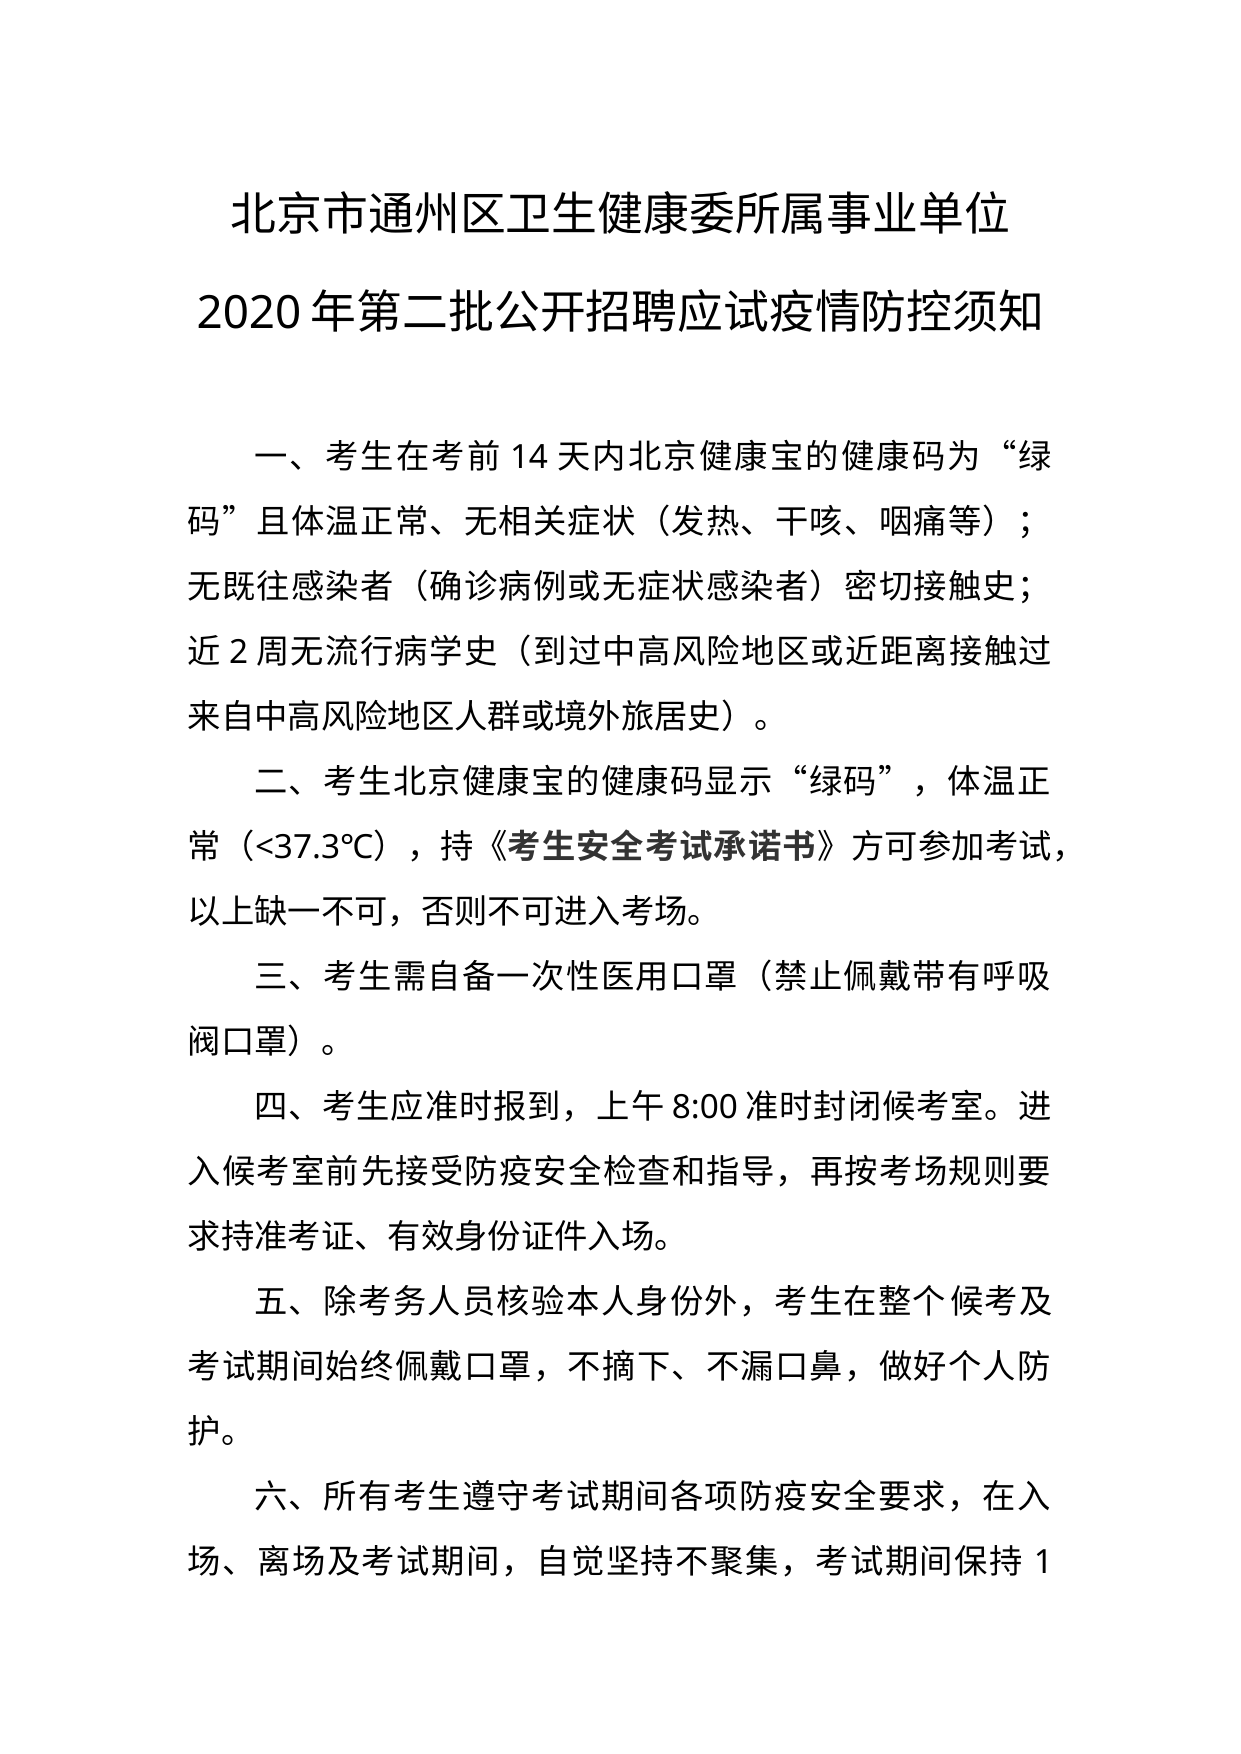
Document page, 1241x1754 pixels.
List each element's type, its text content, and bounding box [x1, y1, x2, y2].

text 一、考生在考前14天内北京健康宝的健康码为“绿码”且体温正常、无相关症状（发热、干咳、咽痛等）；无既往感染者（确诊病例或无症状感染者）密切接触史；近2周无流行病学史（到过中高风险地区或近距离接触过来自中高风险地区人群或境外旅居史）。 [187, 422, 1053, 747]
text 2020年第二批公开招聘应试疫情防控须知 [187, 259, 1053, 357]
text 三、考生需自备一次性医用口罩（禁止佩戴带有呼吸阀口罩）。 [187, 942, 1053, 1072]
text 五、除考务人员核验本人身份外，考生在整个候考及考试期间始终佩戴口罩，不摘下、不漏口鼻，做好个人防护。 [187, 1267, 1053, 1462]
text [187, 1462, 1053, 1592]
text 四、考生应准时报到，上午8:00准时封闭候考室。进入候考室前先接受防疫安全检查和指导，再按考场规则要求持准考证、有效身份证件入场。 [187, 1072, 1053, 1267]
text 北京市通州区卫生健康委所属事业单位 [187, 162, 1053, 259]
text 二、考生北京健康宝的健康码显示“绿码”，体温正常（<37.3℃），持《考生安全考试承诺书》方可参加考试，以上缺一不可，否则不可进入考场。 [187, 747, 1053, 942]
